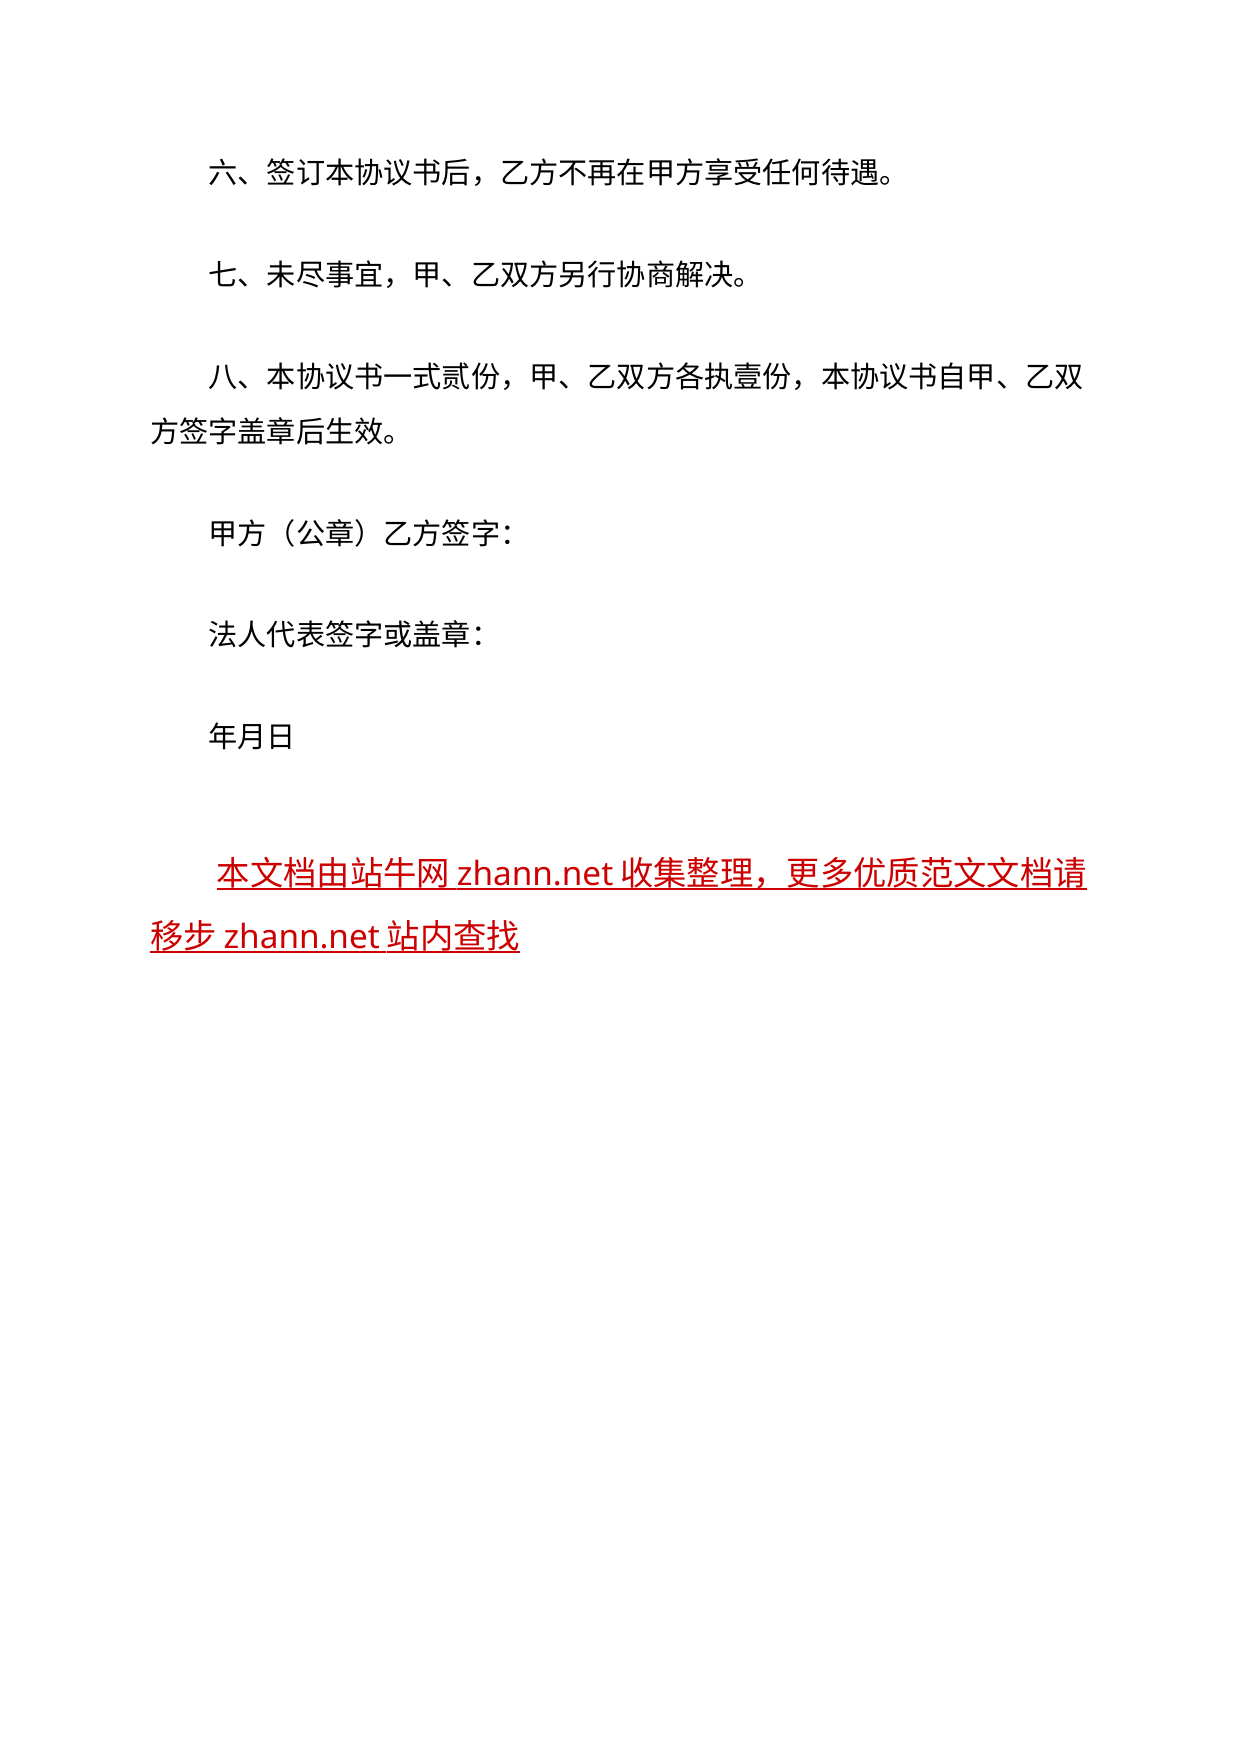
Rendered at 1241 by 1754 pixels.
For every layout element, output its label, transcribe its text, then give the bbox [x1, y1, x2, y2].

text 八、本协议书一式贰份，甲、乙双方各执壹份，本协议书自甲、乙双方签字盖章后生效。 [150, 353, 1090, 451]
text 六、签订本协议书后，乙方不再在甲方享受任何待遇。 [150, 150, 1090, 192]
text 甲方（公章）乙方签字： [150, 510, 1090, 552]
text 法人代表签字或盖章： [150, 612, 1090, 654]
text 年月日 [150, 714, 1090, 756]
text 本文档由站牛网zhann.net收集整理，更多优质范文文档请移步zhann.net站内查找 [150, 847, 1090, 958]
text 七、未尽事宜，甲、乙双方另行协商解决。 [150, 252, 1090, 294]
